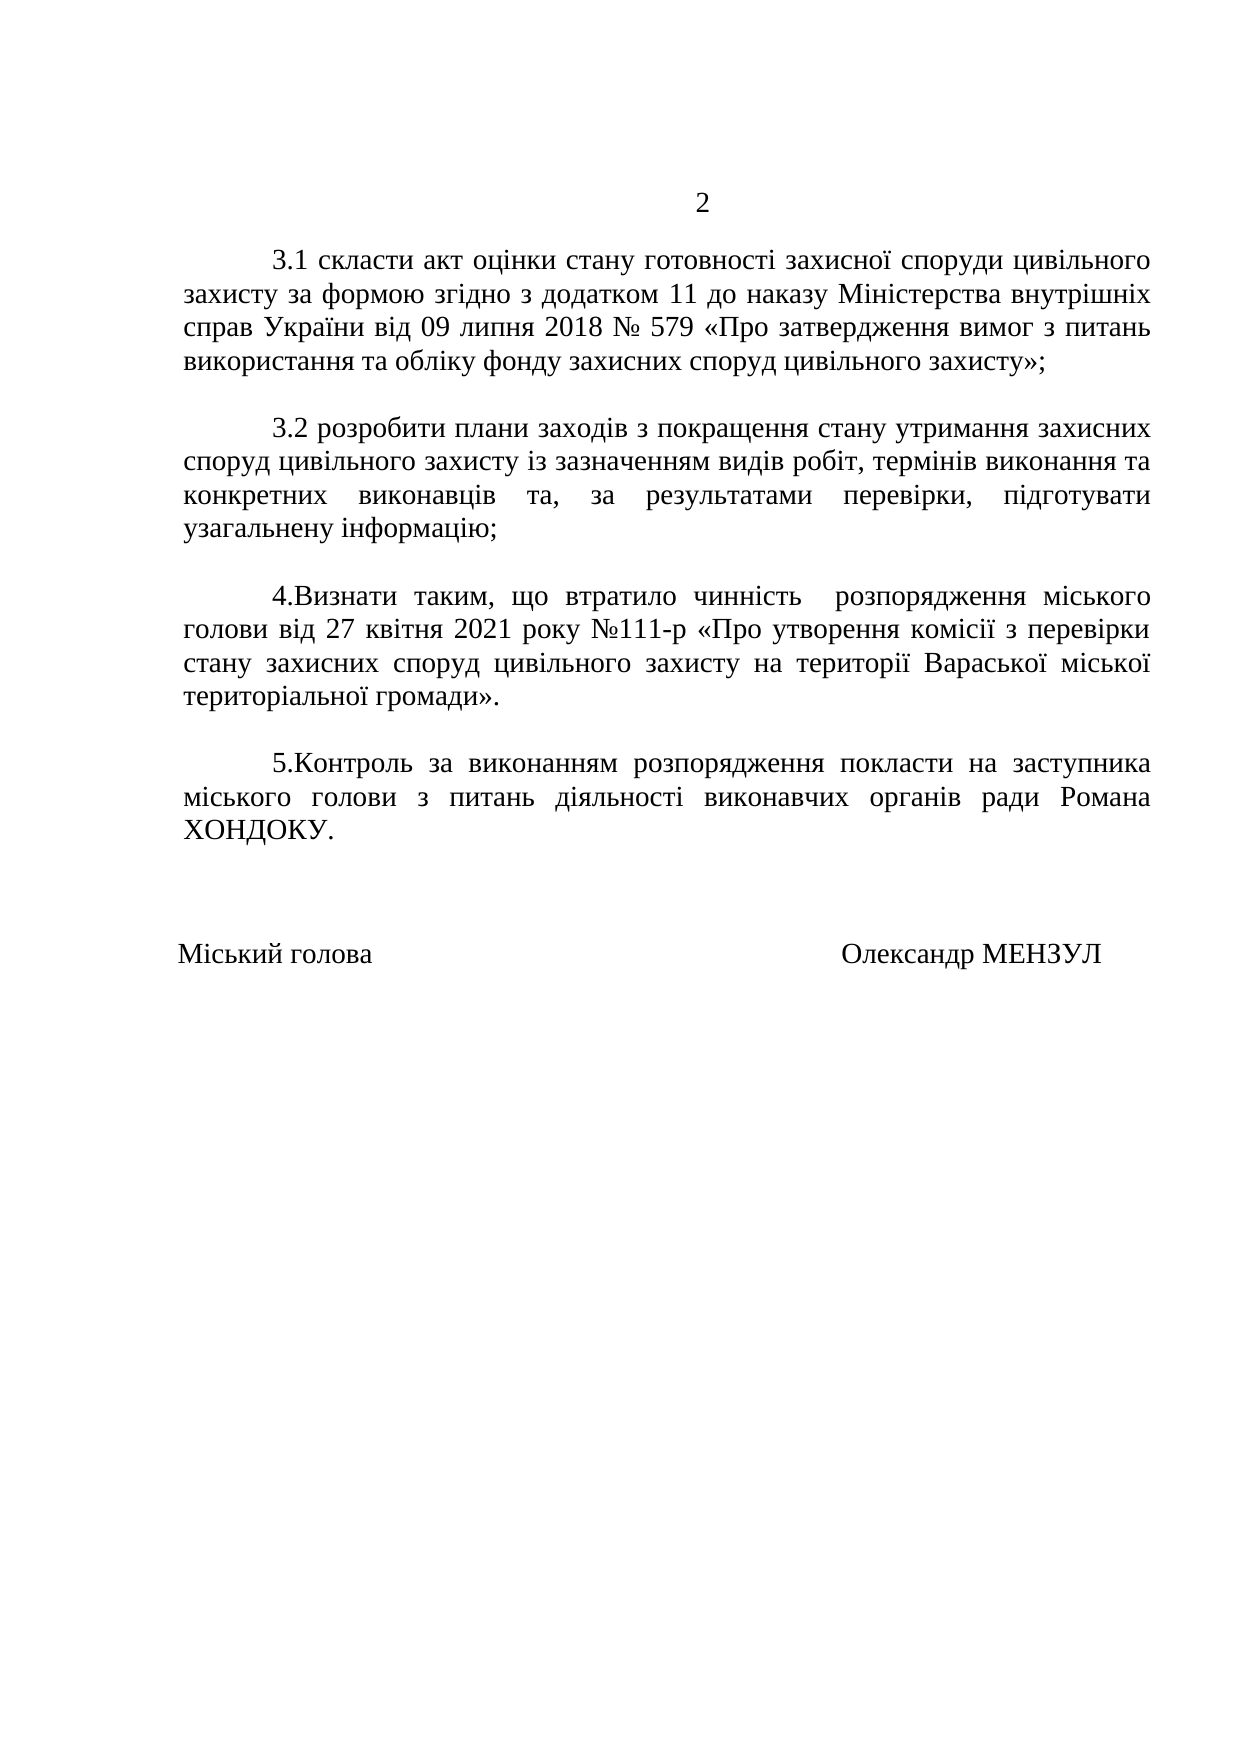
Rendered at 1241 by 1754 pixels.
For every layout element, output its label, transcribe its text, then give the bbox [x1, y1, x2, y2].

text 4.Визнати таким, що втратило чинність розпорядження міського голови від 27 квітня 2021 року №111-р «Про утворення комісії з перевірки стану захисних споруд цивільного захисту на території Вараської міської територіальної громади». [183, 578, 1152, 712]
list 2 [254, 185, 1152, 219]
text 5.Контроль за виконанням розпорядження покласти на заступника міського голови з питань діяльності виконавчих органів ради Романа ХОНДОКУ. [183, 745, 1152, 846]
text 3.1 скласти акт оцінки стану готовності захисної споруди цивільного захисту за формою згідно з додатком 11 до наказу Міністерства внутрішніх справ України від 09 липня 2018 № 579 «Про затвердження вимог з питань використання та обліку фонду захисних споруд цивільного захисту»; [183, 242, 1152, 376]
text Міський голова Олександр МЕНЗУЛ [177, 936, 1152, 970]
text 3.2 розробити плани заходів з покращення стану утримання захисних споруд цивільного захисту із зазначенням видів робіт, термінів виконання та конкретних виконавців та, за результатами перевірки, підготувати узагальнену інформацію; [183, 410, 1152, 544]
